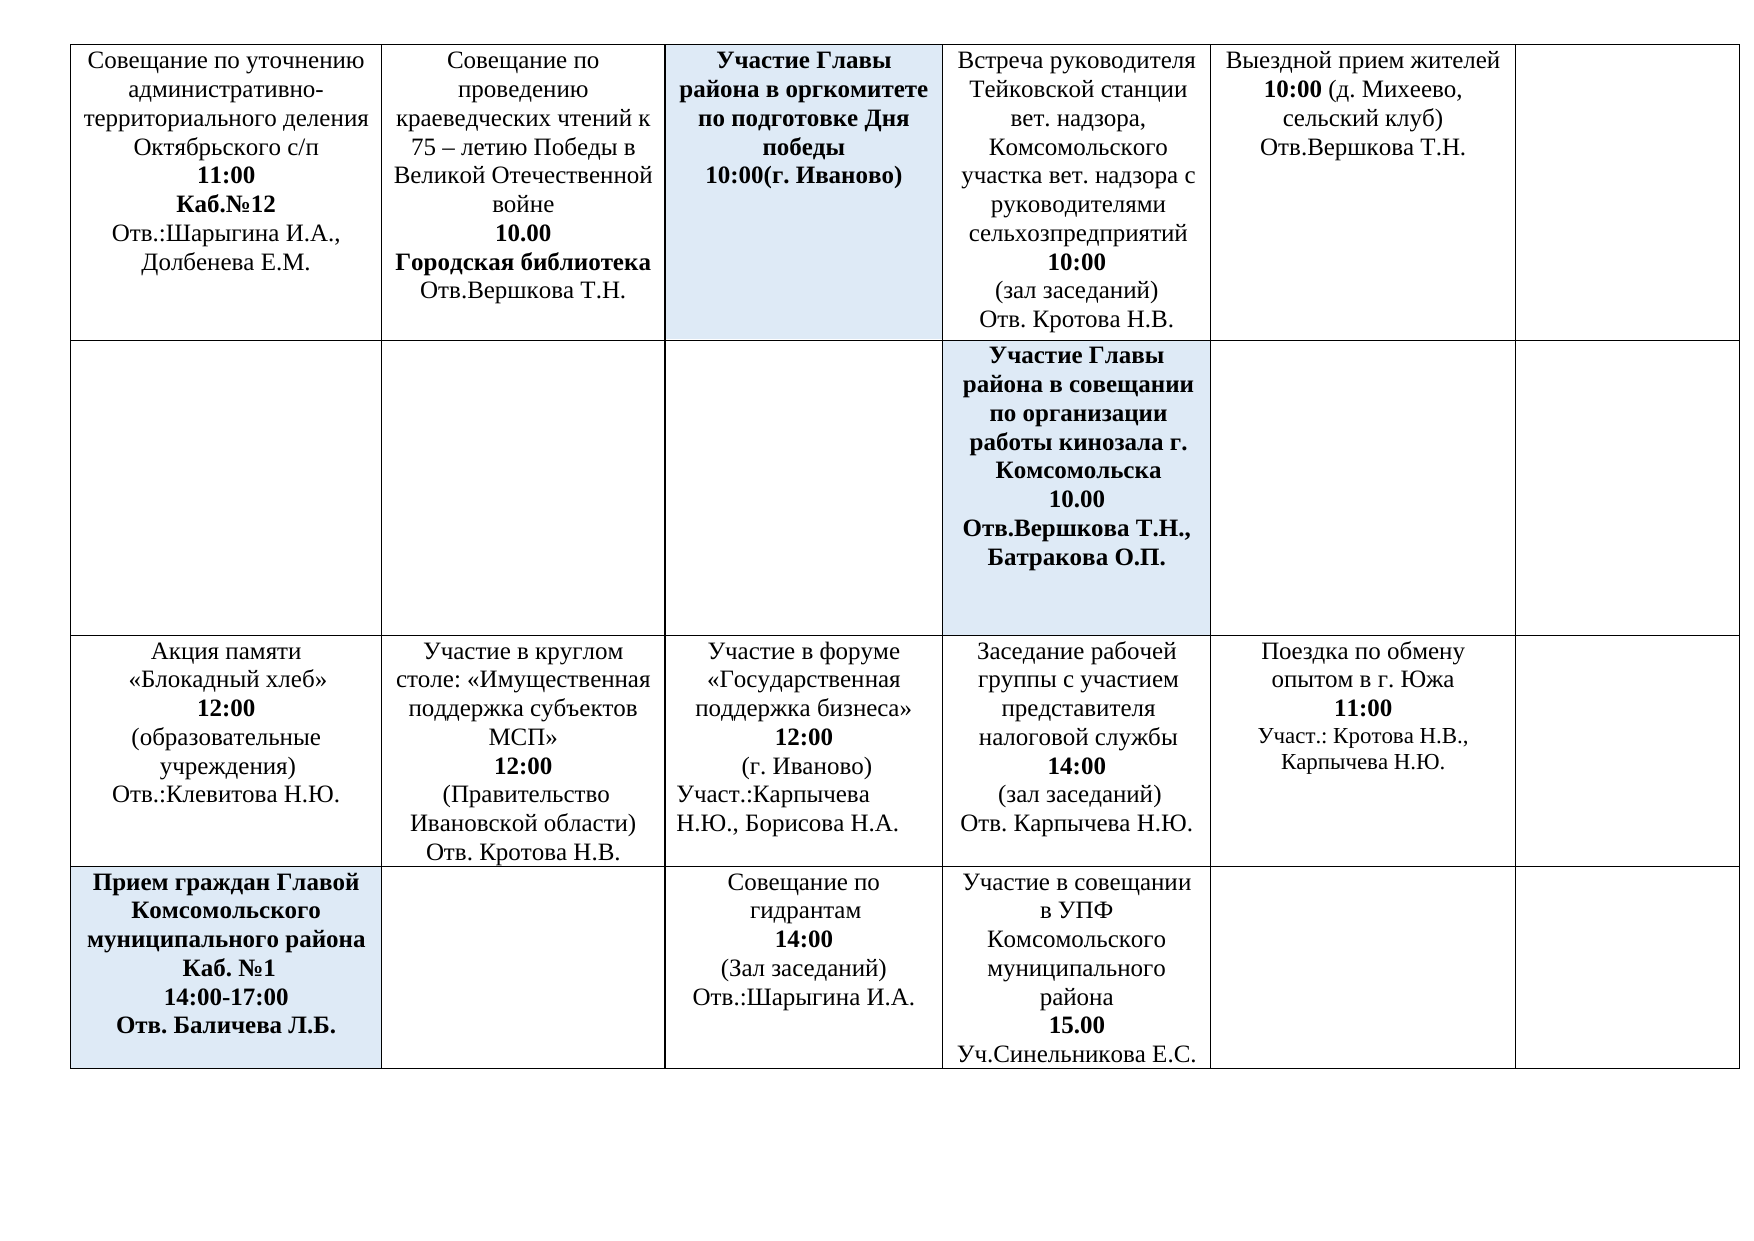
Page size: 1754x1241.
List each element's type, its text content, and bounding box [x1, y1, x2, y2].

table_cell [1516, 636, 1739, 866]
table_cell Участие Главы района в оргкомитете по подготовке Дня победы 10:00(г. Иваново) [666, 45, 942, 339]
table_cell [1516, 867, 1739, 1068]
table_cell Совещание по гидрантам 14:00 (Зал заседаний) Отв.:Шарыгина И.А. [666, 867, 942, 1068]
table_cell [382, 867, 664, 1068]
table_cell [1211, 341, 1515, 635]
table_cell Участие в совещании в УПФ Комсомольского муниципального района 15.00 Уч.Синельникова Е.С. [943, 867, 1210, 1068]
table_cell Совещание по проведению краеведческих чтений к 75 – летию Победы в Великой Отечественной войне 10.00 Городская библиотека Отв.Вершкова Т.Н. [382, 45, 664, 339]
table_cell Участие в круглом столе: «Имущественная поддержка субъектов МСП» 12:00 (Правительство Ивановской области) Отв. Кротова Н.В. [382, 636, 664, 866]
table_cell Выездной прием жителей 10:00 (д. Михеево, сельский клуб) Отв.Вершкова Т.Н. [1211, 45, 1515, 339]
table_cell Встреча руководителя Тейковской станции вет. надзора, Комсомольского участка вет. надзора с руководителями сельхозпредприятий 10:00 (зал заседаний) Отв. Кротова Н.В. [943, 45, 1210, 339]
table_cell Участие в форуме «Государственная поддержка бизнеса» 12:00 (г. Иваново) Участ.:Карпычева Н.Ю., Борисова Н.А. [666, 636, 942, 866]
table_cell [1516, 341, 1739, 635]
table_cell [666, 341, 942, 635]
table_cell [71, 341, 381, 635]
table_cell Поездка по обмену опытом в г. Южа 11:00 Участ.: Кротова Н.В., Карпычева Н.Ю. [1211, 636, 1515, 866]
table_cell [1211, 867, 1515, 1068]
table_cell Участие Главы района в совещании по организации работы кинозала г. Комсомольска 10.00 Отв.Вершкова Т.Н., Батракова О.П. [943, 341, 1210, 635]
table_cell [382, 341, 664, 635]
table_cell Акция памяти «Блокадный хлеб» 12:00 (образовательные учреждения) Отв.:Клевитова Н.Ю. [71, 636, 381, 866]
table_cell Заседание рабочей группы с участием представителя налоговой службы 14:00 (зал заседаний) Отв. Карпычева Н.Ю. [943, 636, 1210, 866]
table_cell Прием граждан Главой Комсомольского муниципального района Каб. №1 14:00-17:00 Отв. Баличева Л.Б. [71, 867, 381, 1068]
table_cell Совещание по уточнению административно-территориального деления Октябрьского с/п 11:00 Каб.№12 Отв.:Шарыгина И.А., Долбенева Е.М. [71, 45, 381, 339]
table_cell [1516, 45, 1739, 339]
